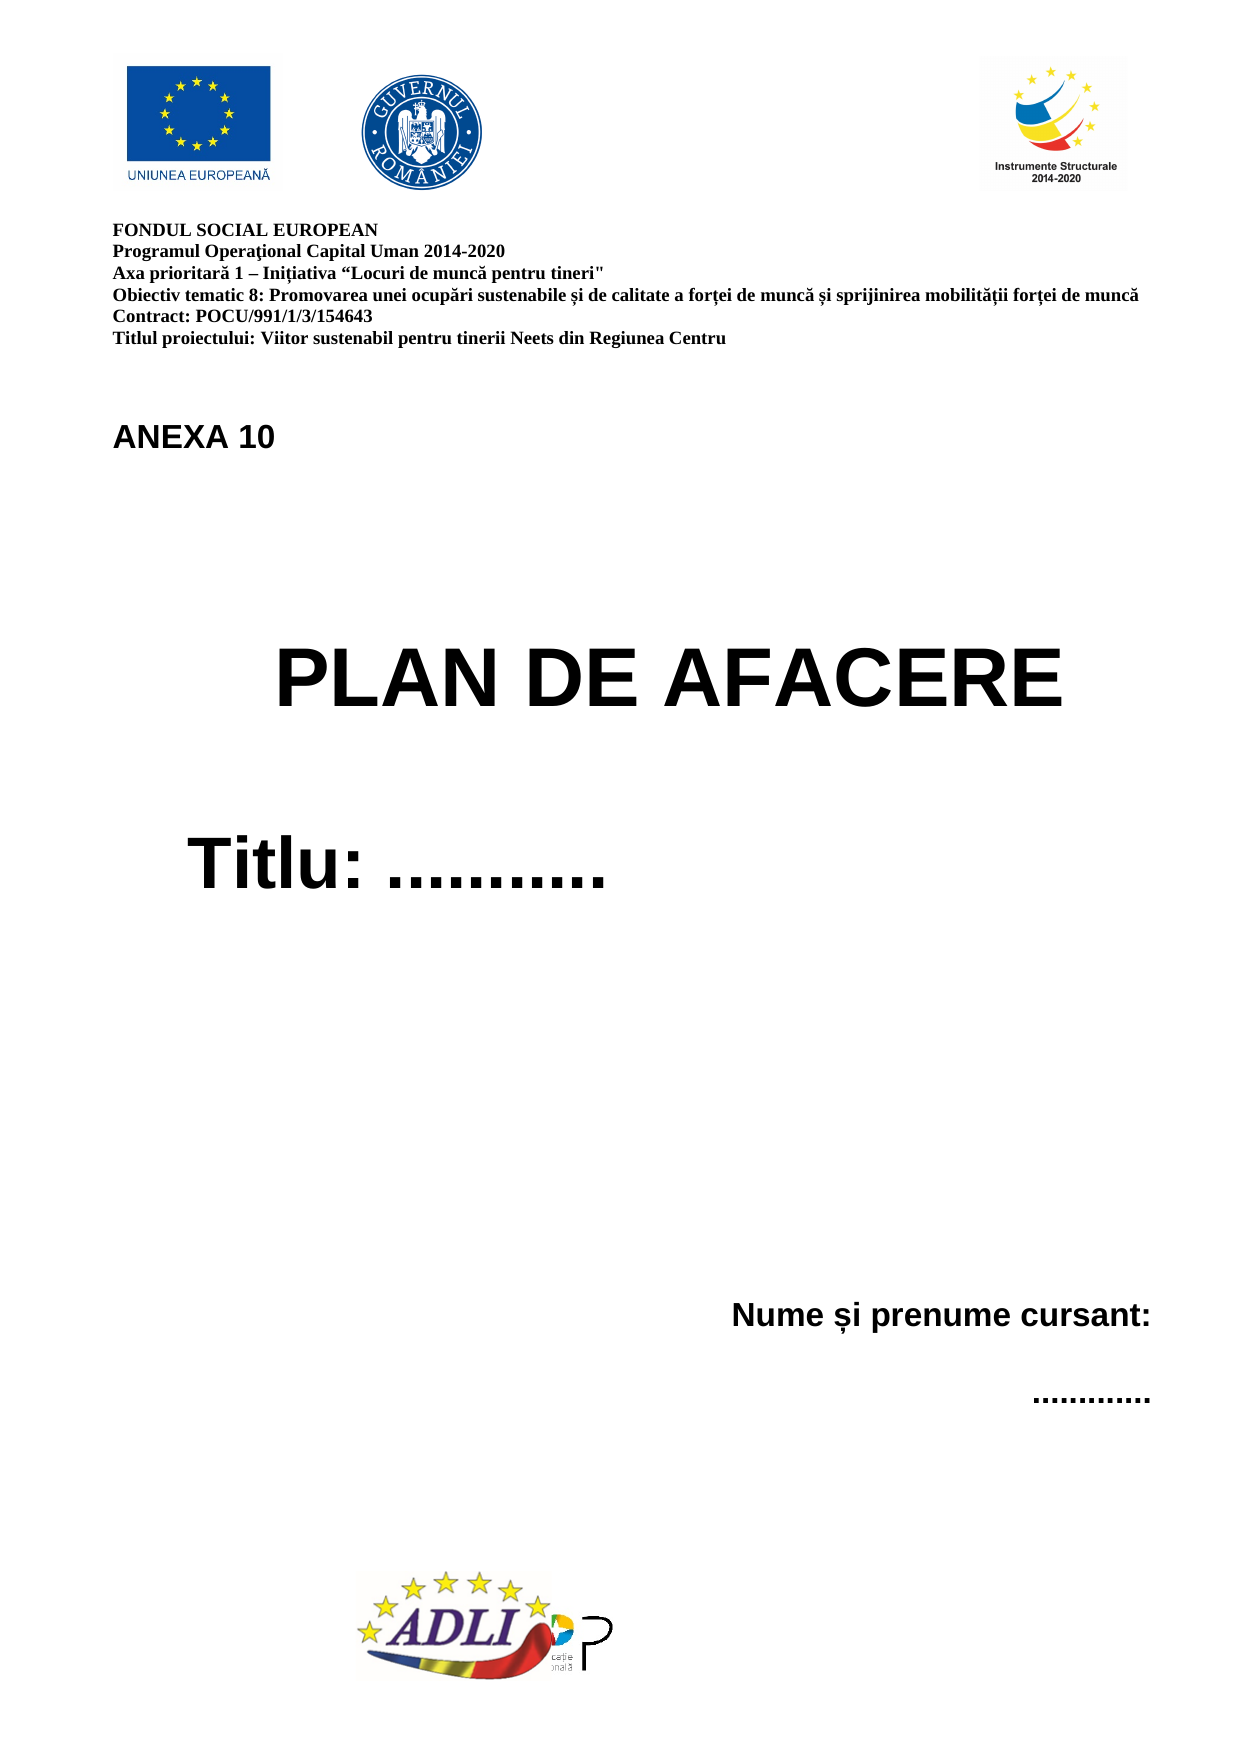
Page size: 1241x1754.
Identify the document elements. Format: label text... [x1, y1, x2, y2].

picture [979, 56, 1128, 191]
list Nume și prenume cursant: [187, 1295, 1152, 1334]
list PLAN DE AFACERE [187, 628, 1152, 724]
list Titlu: ........... [187, 820, 1152, 904]
list ............. [187, 1372, 1152, 1411]
picture [355, 1571, 633, 1694]
picture [360, 73, 483, 191]
text ANEXA 10 [112, 417, 1152, 455]
picture [112, 53, 284, 191]
